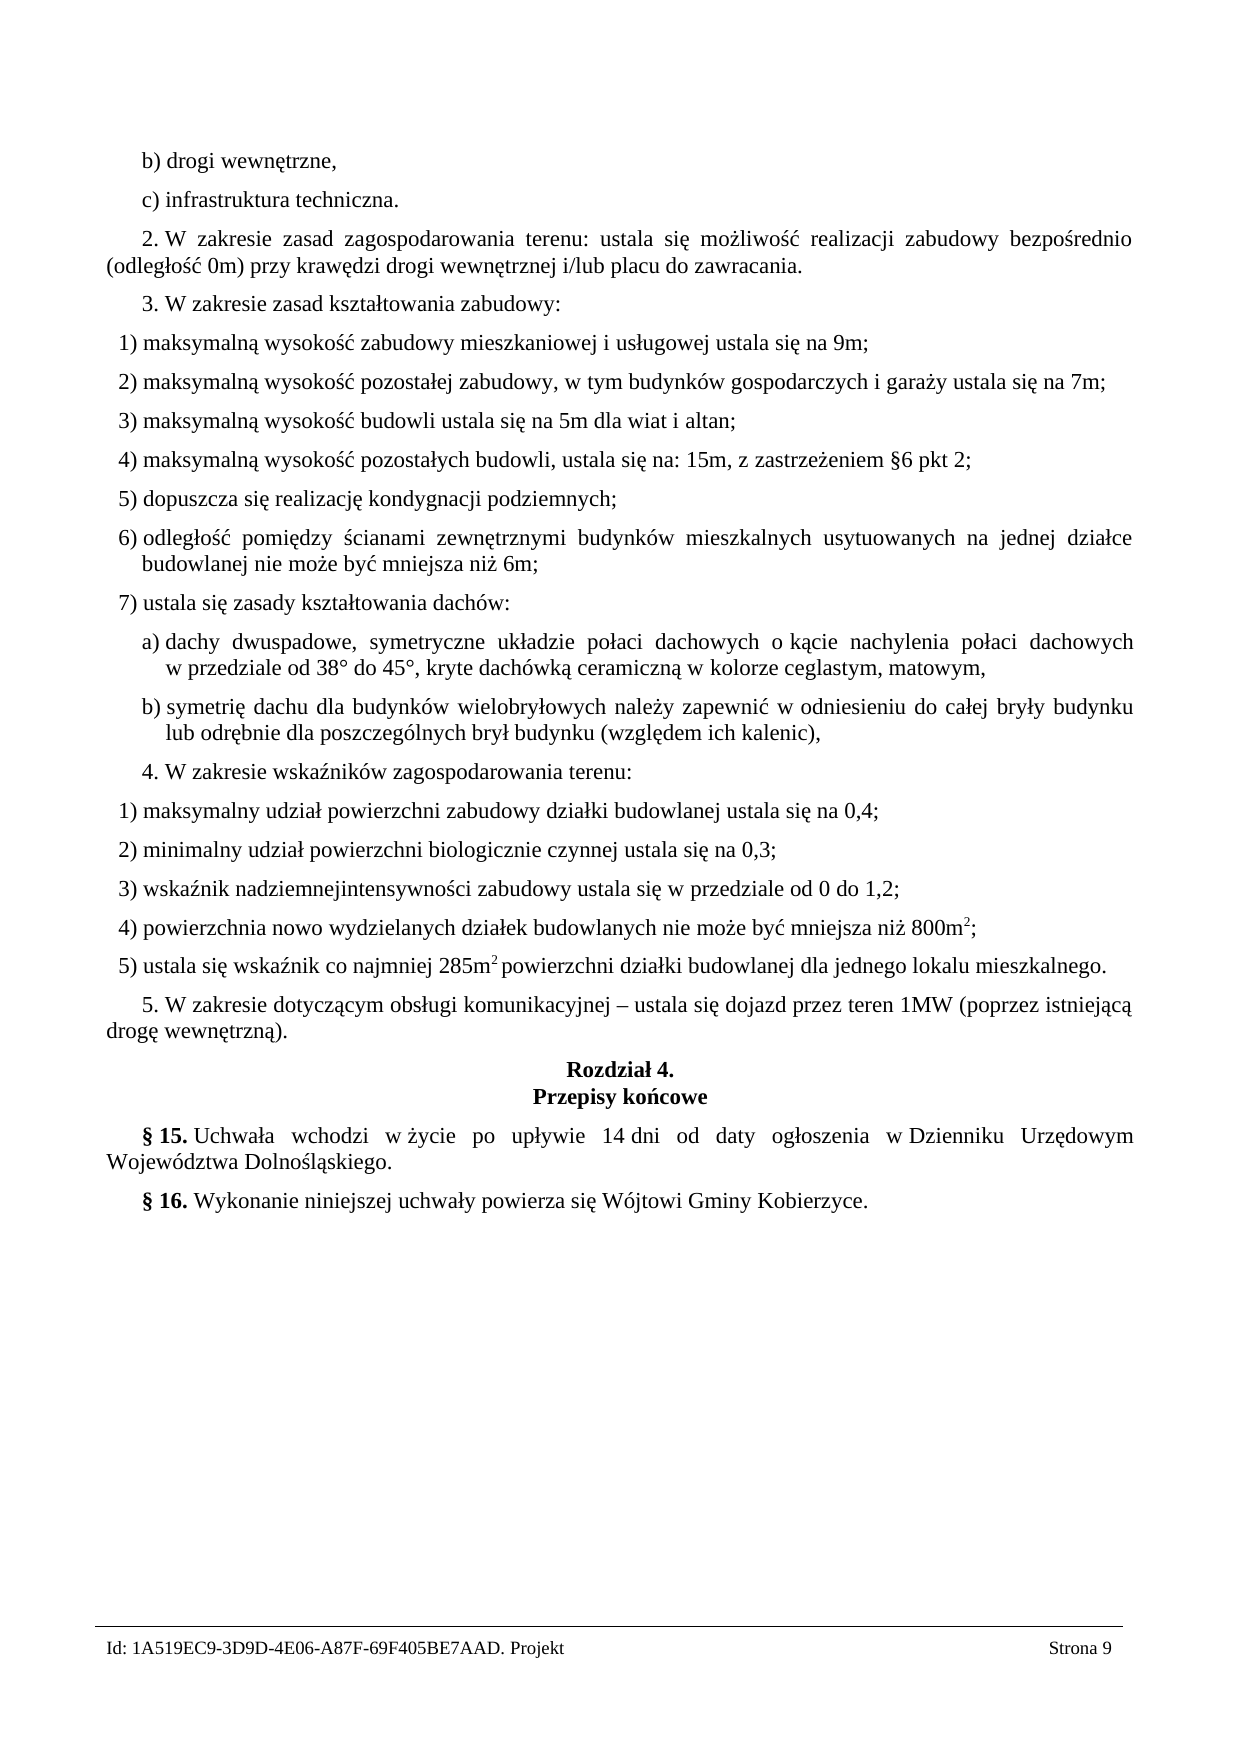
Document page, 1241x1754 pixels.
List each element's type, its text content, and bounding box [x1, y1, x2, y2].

text 4. W zakresie wskaźników zagospodarowania terenu: [106, 758, 1134, 784]
text b) drogi wewnętrzne, [142, 148, 1134, 174]
text c) infrastruktura techniczna. [142, 186, 1134, 213]
text § 16. Wykonanie niniejszej uchwały powierza się Wójtowi Gminy Kobierzyce. [106, 1187, 1134, 1213]
text 7) ustala się zasady kształtowania dachów: [118, 589, 1134, 615]
text Rozdział 4. Przepisy końcowe [106, 1056, 1134, 1109]
text 6) odległość pomiędzy ścianami zewnętrznymi budynków mieszkalnych usytuowanych na jednej działce budowlanej nie może być mniejsza niż 6m; [118, 524, 1134, 576]
text 3) maksymalną wysokość budowli ustala się na 5m dla wiat i altan; [118, 407, 1134, 433]
text 4) maksymalną wysokość pozostałych budowli, ustala się na: 15m, z zastrzeżeniem §6 pkt 2; [118, 446, 1134, 472]
text 5. W zakresie dotyczącym obsługi komunikacyjnej – ustala się dojazd przez teren 1MW (poprzez istniejącą drogę wewnętrzną). [106, 991, 1134, 1044]
text 2) minimalny udział powierzchni biologicznie czynnej ustala się na 0,3; [118, 836, 1134, 862]
text 1) maksymalną wysokość zabudowy mieszkaniowej i usługowej ustala się na 9m; [118, 329, 1134, 356]
text § 15. Uchwała wchodzi w życie po upływie 14 dni od daty ogłoszenia w Dzienniku Urzędowym Województwa Dolnośląskiego. [106, 1122, 1134, 1174]
text 2) maksymalną wysokość pozostałej zabudowy, w tym budynków gospodarczych i garaży ustala się na 7m; [118, 368, 1134, 394]
text 1) maksymalny udział powierzchni zabudowy działki budowlanej ustala się na 0,4; [118, 797, 1134, 823]
text 3. W zakresie zasad kształtowania zabudowy: [106, 291, 1134, 317]
text 2. W zakresie zasad zagospodarowania terenu: ustala się możliwość realizacji zabudowy bezpośrednio (odległość 0m) przy krawędzi drogi wewnętrznej i/lub placu do zawracania. [106, 225, 1134, 278]
text b) symetrię dachu dla budynków wielobryłowych należy zapewnić w odniesieniu do całej bryły budynku lub odrębnie dla poszczególnych brył budynku (względem ich kalenic), [142, 693, 1134, 746]
text a) dachy dwuspadowe, symetryczne układzie połaci dachowych o kącie nachylenia połaci dachowych w przedziale od 38° do 45°, kryte dachówką ceramiczną w kolorze ceglastym, matowym, [142, 628, 1134, 680]
text 4) powierzchnia nowo wydzielanych działek budowlanych nie może być mniejsza niż 800m2; [118, 913, 1134, 940]
text 3) wskaźnik nadziemnejintensywności zabudowy ustala się w przedziale od 0 do 1,2; [118, 875, 1134, 901]
text 5) ustala się wskaźnik co najmniej 285m2 powierzchni działki budowlanej dla jednego lokalu mieszkalnego. [118, 952, 1134, 979]
text 5) dopuszcza się realizację kondygnacji podziemnych; [118, 485, 1134, 511]
